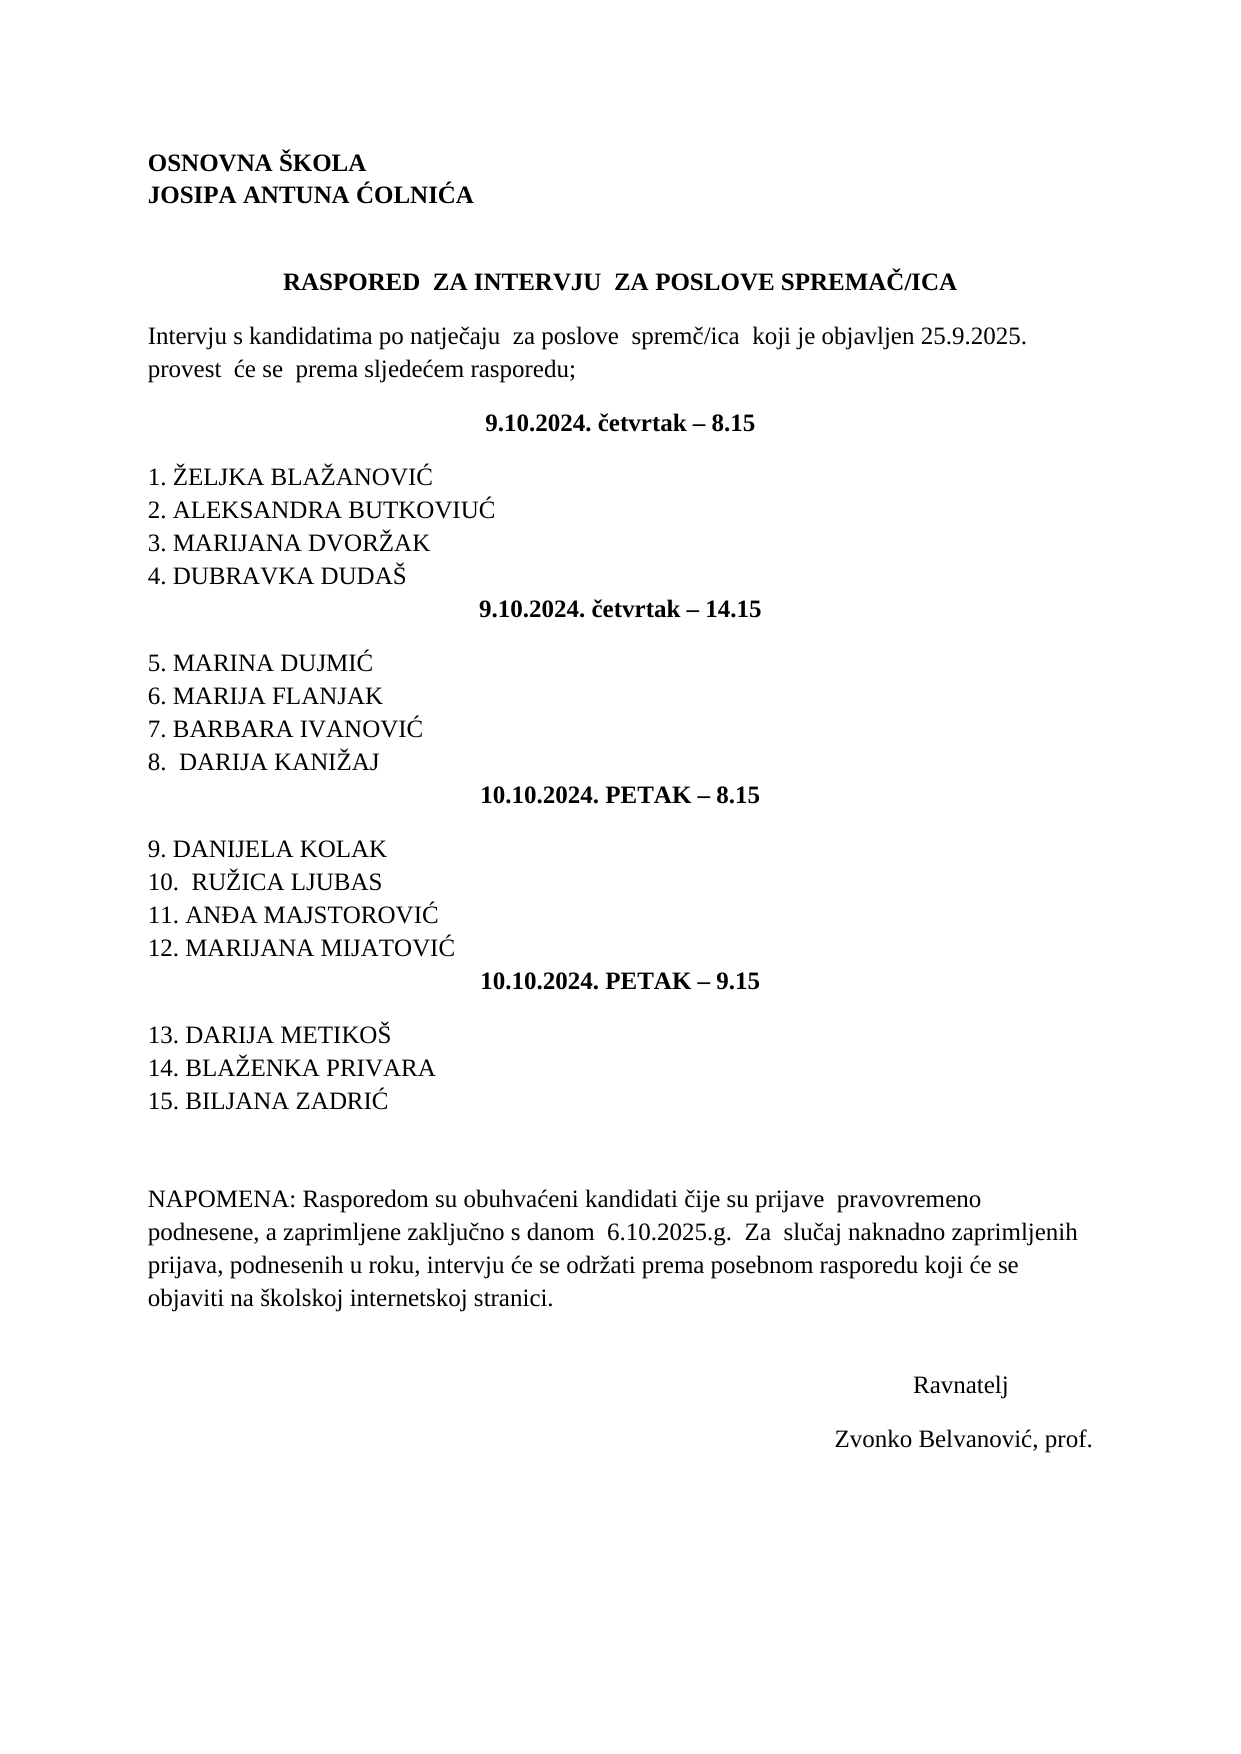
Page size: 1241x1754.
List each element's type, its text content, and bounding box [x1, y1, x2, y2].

text 12. MARIJANA MIJATOVIĆ [148, 933, 1093, 962]
text Intervju s kandidatima po natječaju za poslove spremč/ica koji je objavljen 25.9.2025. provest će se prema sljedećem rasporedu; [148, 321, 1093, 383]
text 1. ŽELJKA BLAŽANOVIĆ [148, 462, 1093, 491]
text 9.10.2024. četvrtak – 8.15 [148, 408, 1093, 437]
text 3. MARIJANA DVORŽAK [148, 528, 1093, 557]
text 8. DARIJA KANIŽAJ [148, 747, 1093, 776]
text 9. DANIJELA KOLAK [148, 834, 1093, 863]
text 13. DARIJA METIKOŠ [148, 1020, 1093, 1049]
text 10.10.2024. PETAK – 8.15 [148, 780, 1093, 809]
text Zvonko Belvanović, prof. [148, 1424, 1093, 1453]
text RASPORED ZA INTERVJU ZA POSLOVE SPREMAČ/ICA [148, 267, 1093, 296]
text JOSIPA ANTUNA ĆOLNIĆA [148, 181, 1093, 209]
text 6. MARIJA FLANJAK [148, 681, 1093, 710]
text 4. DUBRAVKA DUDAŠ [148, 561, 1093, 590]
text 15. BILJANA ZADRIĆ [148, 1086, 1093, 1115]
text 7. BARBARA IVANOVIĆ [148, 714, 1093, 743]
text 11. ANĐA MAJSTOROVIĆ [148, 900, 1093, 929]
text 10. RUŽICA LJUBAS [148, 867, 1093, 896]
text 9.10.2024. četvrtak – 14.15 [148, 594, 1093, 623]
text OSNOVNA ŠKOLA [148, 148, 1093, 176]
text Ravnatelj [148, 1370, 1093, 1399]
text 2. ALEKSANDRA BUTKOVIUĆ [148, 495, 1093, 524]
text 5. MARINA DUJMIĆ [148, 648, 1093, 677]
text NAPOMENA: Rasporedom su obuhvaćeni kandidati čije su prijave pravovremeno podnesene, a zaprimljene zaključno s danom 6.10.2025.g. Za slučaj naknadno zaprimljenih prijava, podnesenih u roku, intervju će se održati prema posebnom rasporedu koji će se objaviti na školskoj internetskoj stranici. [148, 1184, 1093, 1312]
text 14. BLAŽENKA PRIVARA [148, 1053, 1093, 1082]
text 10.10.2024. PETAK – 9.15 [148, 966, 1093, 995]
